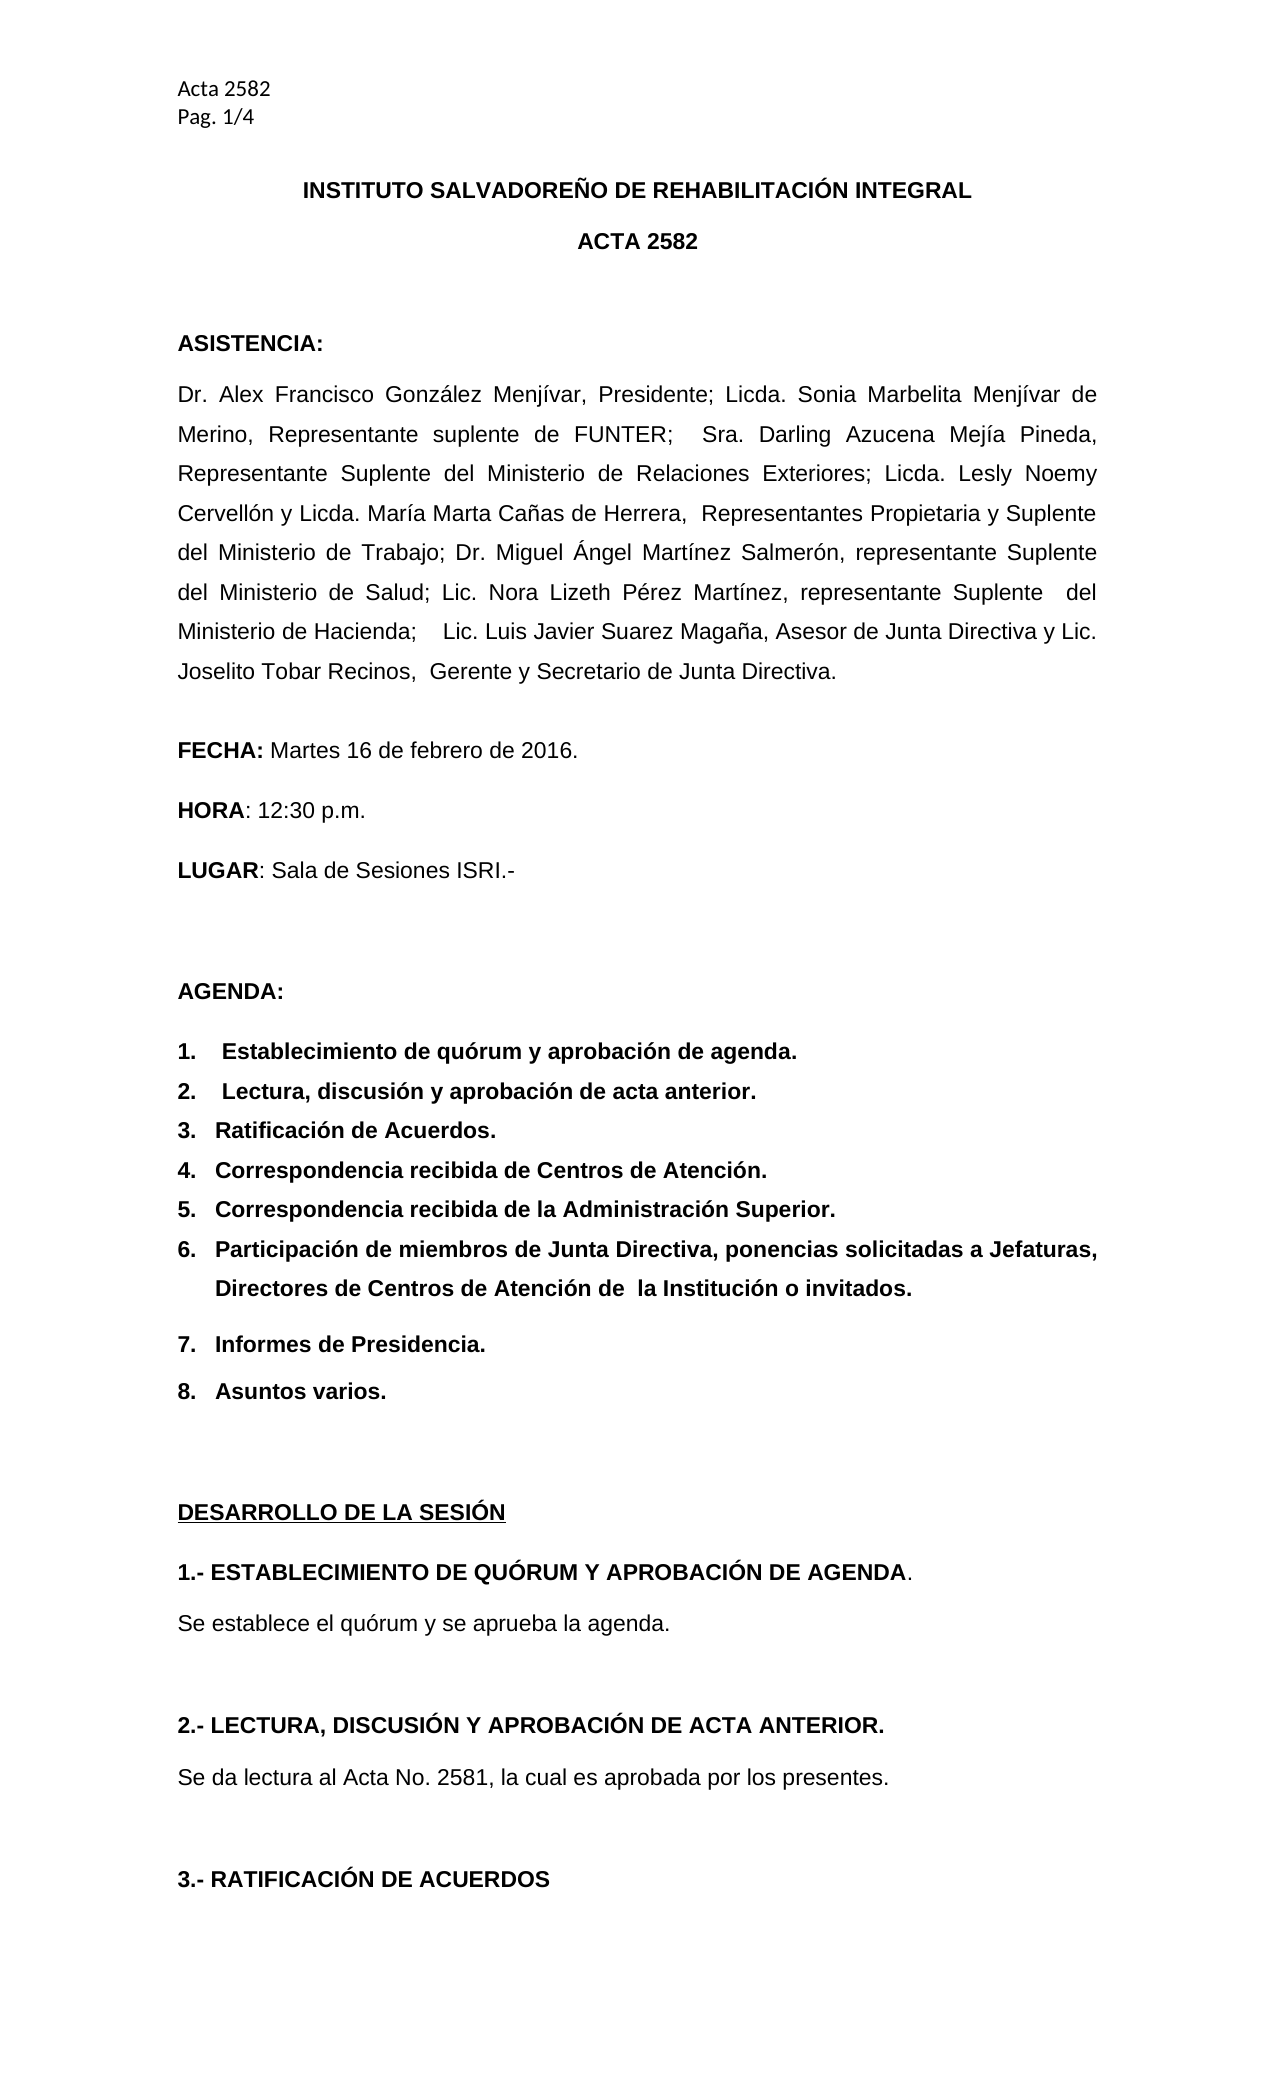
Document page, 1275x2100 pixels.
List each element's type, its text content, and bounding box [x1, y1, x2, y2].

text 3.- RATIFICACIÓN DE ACUERDOS [177, 1866, 1098, 1892]
list Asuntos varios. [177, 1378, 1098, 1404]
text FECHA: Martes 16 de febrero de 2016. [177, 737, 1098, 763]
list Establecimiento de quórum y aprobación de agenda. [177, 1038, 1098, 1064]
text DESARROLLO DE LA SESIÓN [177, 1499, 1098, 1525]
text Se establece el quórum y se aprueba la agenda. [177, 1610, 1098, 1637]
text LUGAR: Sala de Sesiones ISRI.- [177, 857, 1098, 884]
list Correspondencia recibida de Centros de Atención. [177, 1157, 1098, 1183]
text ACTA 2582 [177, 228, 1098, 254]
text Se da lectura al Acta No. 2581, la cual es aprobada por los presentes. [177, 1763, 1098, 1790]
text 2.- LECTURA, DISCUSIÓN Y APROBACIÓN DE ACTA ANTERIOR. [177, 1712, 1098, 1739]
list Lectura, discusión y aprobación de acta anterior. [177, 1078, 1098, 1104]
list Participación de miembros de Junta Directiva, ponencias solicitadas a Jefaturas, Directores de Centros de Atención de la Institución o invitados. [177, 1236, 1098, 1301]
list Informes de Presidencia. [177, 1331, 1098, 1358]
list Ratificación de Acuerdos. [177, 1117, 1098, 1143]
text Dr. Alex Francisco González Menjívar, Presidente; Licda. Sonia Marbelita Menjívar de Merino, Representante suplente de FUNTER; Sra. Darling Azucena Mejía Pineda, Representante Suplente del Ministerio de Relaciones Exteriores; Licda. Lesly Noemy Cervellón y Licda. María Marta Cañas de Herrera, Representantes Propietaria y Suplente del Ministerio de Trabajo; Dr. Miguel Ángel Martínez Salmerón, representante Suplente del Ministerio de Salud; Lic. Nora Lizeth Pérez Martínez, representante Suplente del Ministerio de Hacienda; Lic. Luis Javier Suarez Magaña, Asesor de Junta Directiva y Lic. Joselito Tobar Recinos, Gerente y Secretario de Junta Directiva. [177, 381, 1098, 684]
list Correspondencia recibida de la Administración Superior. [177, 1196, 1098, 1222]
text ASISTENCIA: [177, 330, 1098, 357]
text INSTITUTO SALVADOREÑO DE REHABILITACIÓN INTEGRAL [177, 177, 1098, 203]
text AGENDA: [177, 978, 1098, 1004]
text 1.- ESTABLECIMIENTO DE QUÓRUM Y APROBACIÓN DE AGENDA. [177, 1559, 1098, 1586]
text HORA: 12:30 p.m. [177, 797, 1098, 823]
